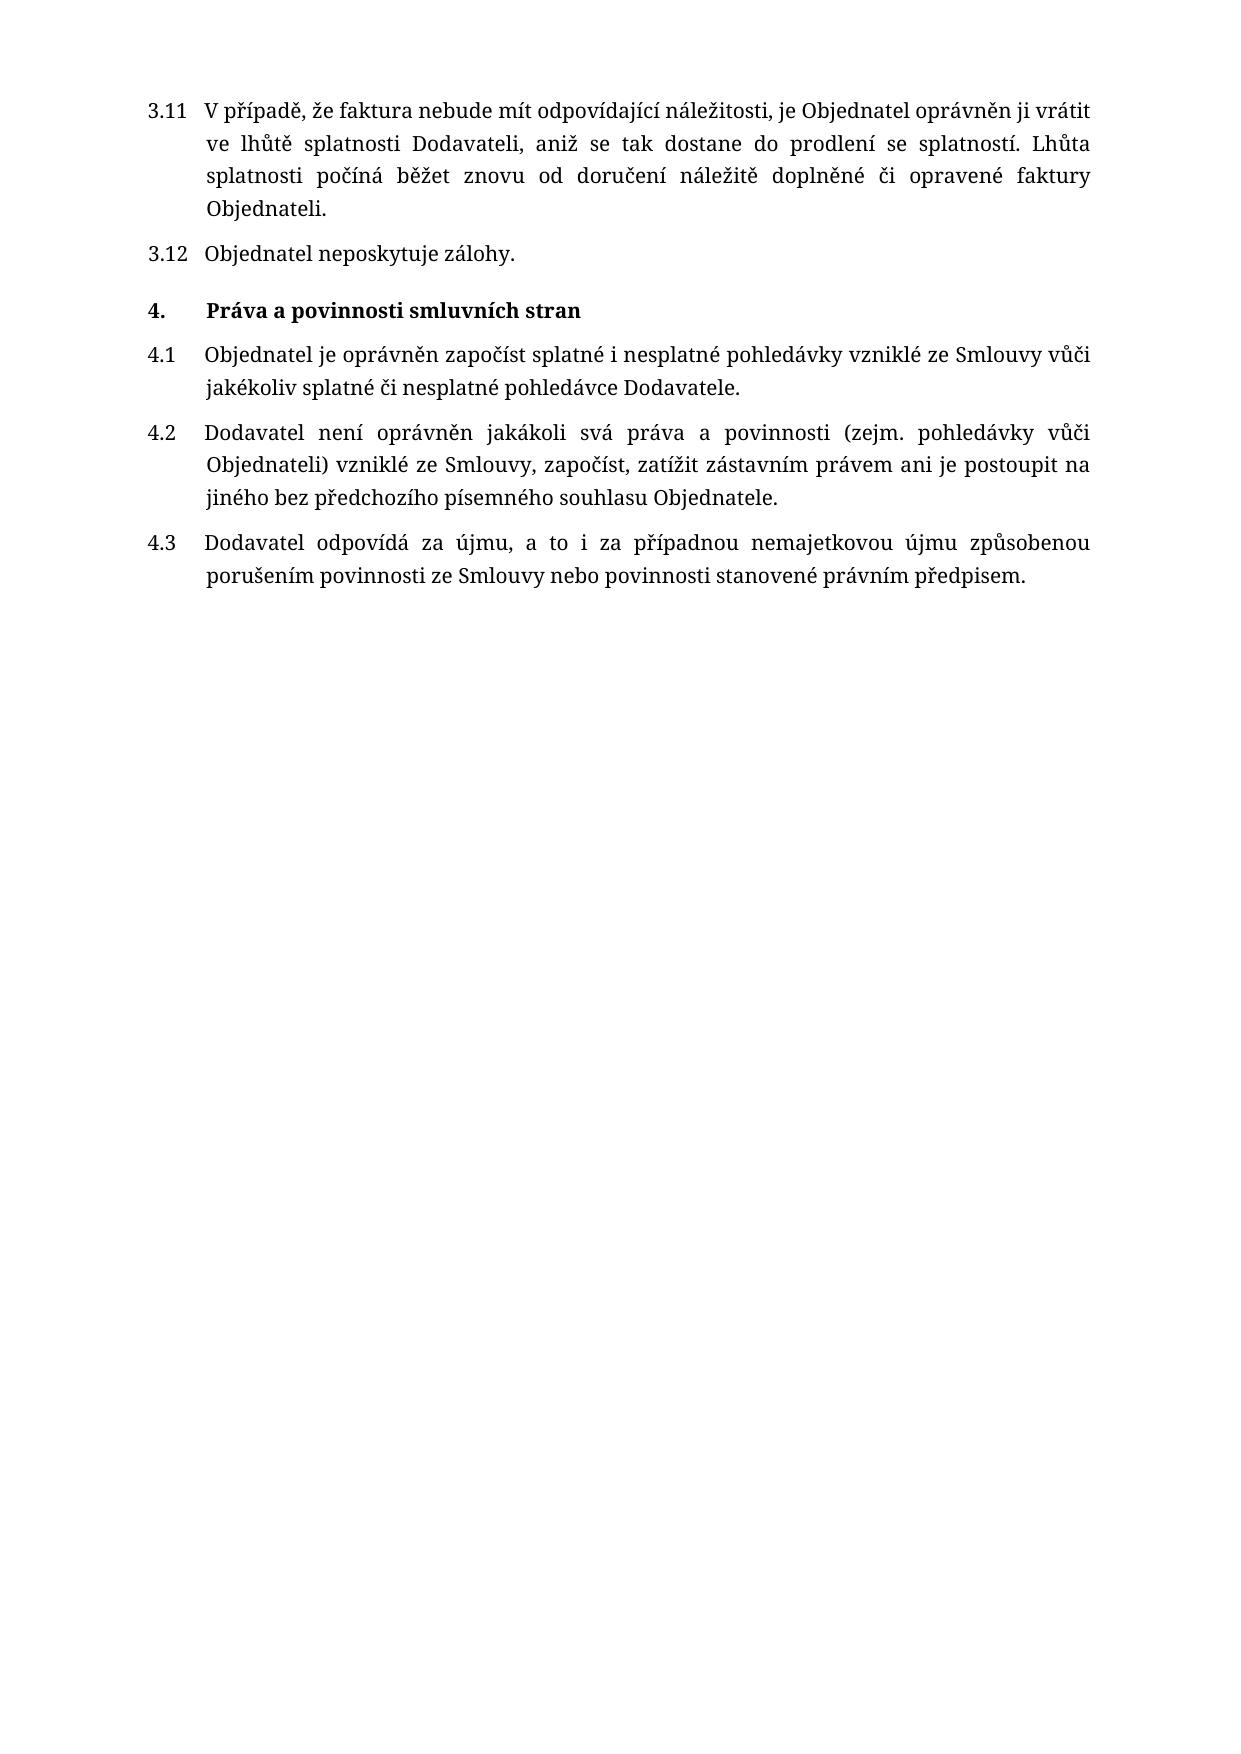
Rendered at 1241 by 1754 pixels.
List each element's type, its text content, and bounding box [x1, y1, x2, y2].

text 3.12 Objednatel neposkytuje zálohy. [148, 239, 1094, 267]
text 4.2 Dodavatel není oprávněn jakákoli svá práva a povinnosti (zejm. pohledávky vůči Objednateli) vzniklé ze Smlouvy, započíst, zatížit zástavním právem ani je postoupit na jiného bez předchozího písemného souhlasu Objednatele. [147, 418, 1092, 511]
text 4.3 Dodavatel odpovídá za újmu, a to i za případnou nemajetkovou újmu způsobenou porušením povinnosti ze Smlouvy nebo povinnosti stanovené právním předpisem. [147, 528, 1092, 589]
text 3.11 V případě, že faktura nebude mít odpovídající náležitosti, je Objednatel oprávněn ji vrátit ve lhůtě splatnosti Dodavateli, aniž se tak dostane do prodlení se splatností. Lhůta splatnosti počíná běžet znovu od doručení náležitě doplněné či opravené faktury Objednateli. [147, 96, 1092, 222]
list Práva a povinnosti smluvních stran [148, 296, 1094, 324]
text 4.1 Objednatel je oprávněn započíst splatné i nesplatné pohledávky vzniklé ze Smlouvy vůči jakékoliv splatné či nesplatné pohledávce Dodavatele. [147, 341, 1092, 401]
